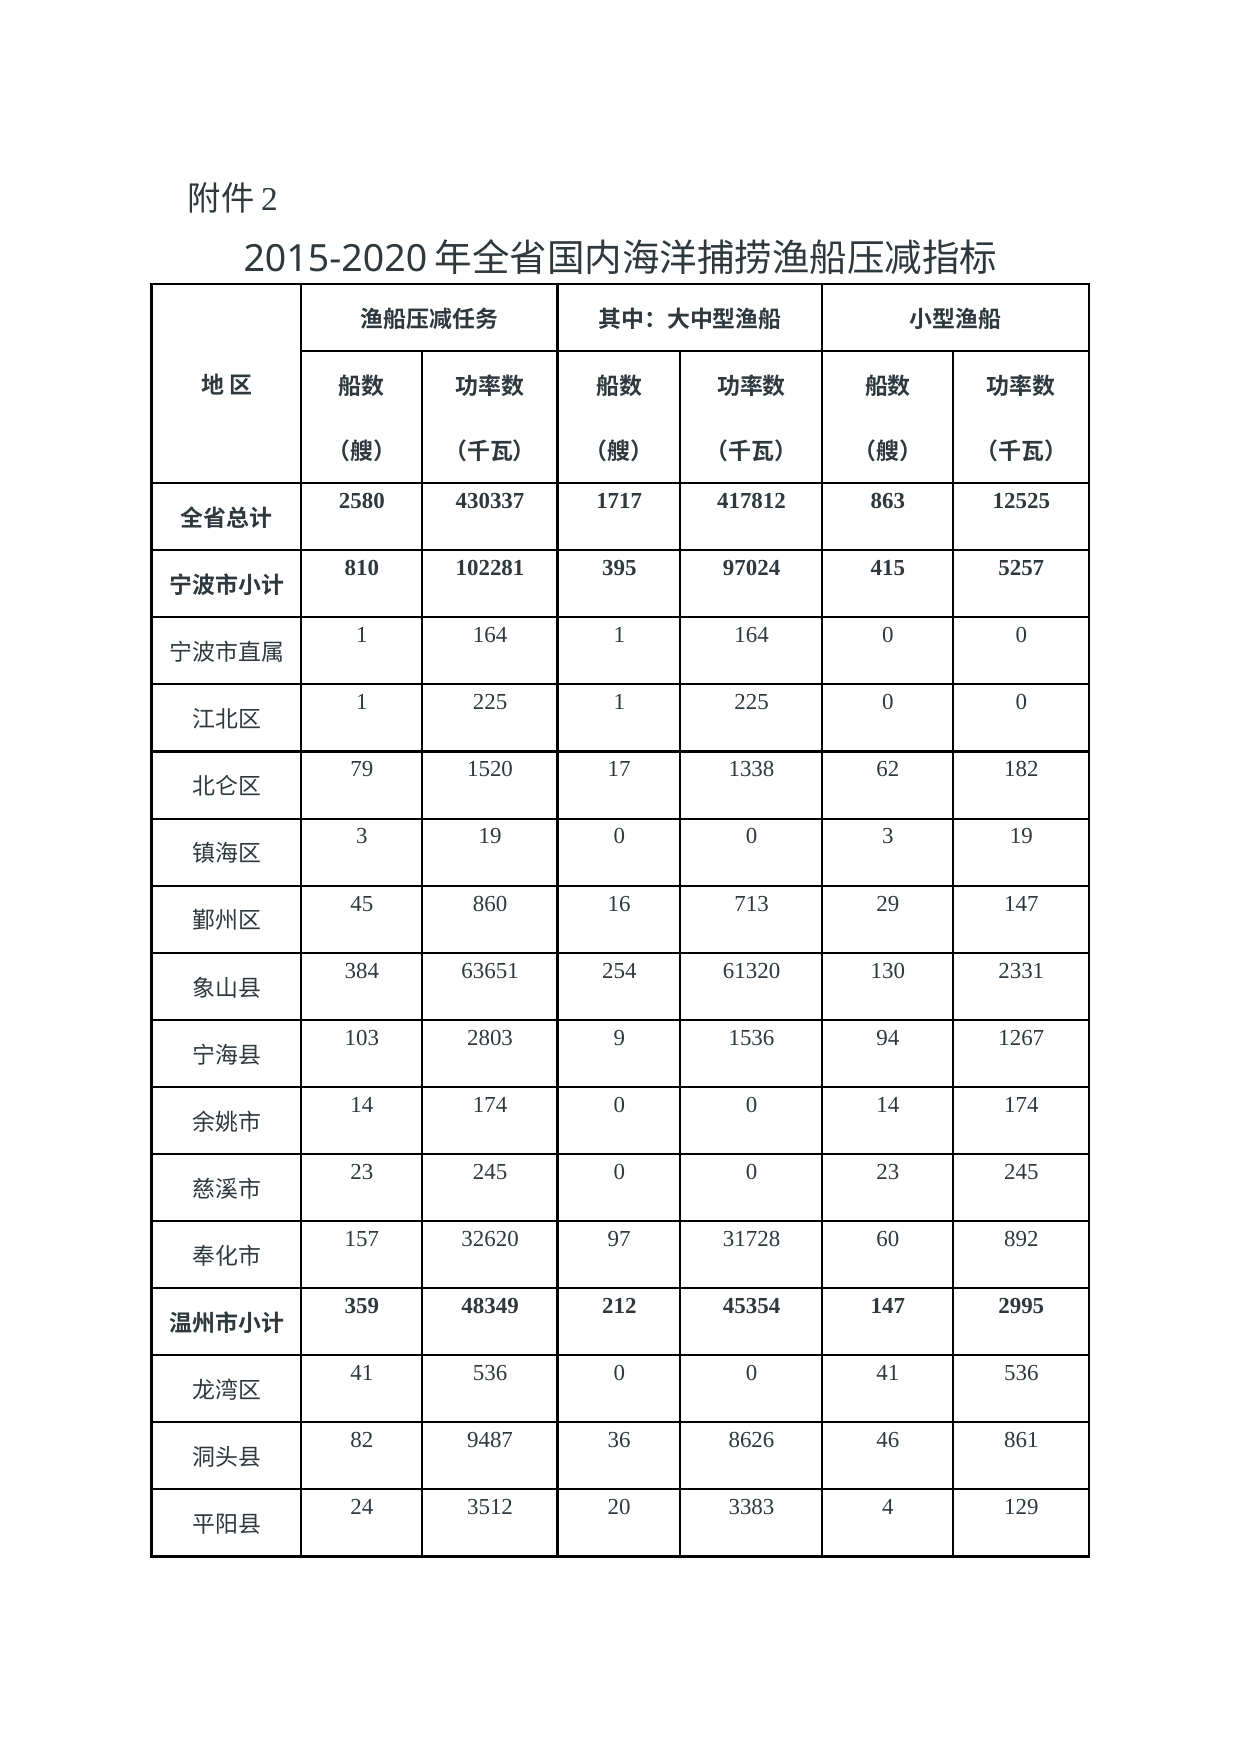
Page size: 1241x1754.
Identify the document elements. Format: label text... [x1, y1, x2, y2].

table_cell 19 [954, 820, 1088, 884]
table_cell 14 [302, 1088, 421, 1153]
table_cell 31728 [681, 1222, 821, 1287]
table_cell 24 [302, 1490, 421, 1555]
table_cell 0 [823, 618, 952, 683]
table_cell 430337 [423, 484, 556, 549]
table_cell 61320 [681, 954, 821, 1019]
table_cell 82 [302, 1423, 421, 1488]
table_cell 慈溪市 [153, 1155, 300, 1220]
table_cell 19 [423, 820, 556, 884]
table_cell 48349 [423, 1289, 556, 1354]
table_header 其中：大中型渔船 [559, 285, 821, 350]
table_cell 9 [559, 1021, 679, 1086]
table_cell 130 [823, 954, 952, 1019]
table_cell 0 [954, 685, 1088, 750]
table_cell 2803 [423, 1021, 556, 1086]
table_cell 0 [823, 685, 952, 750]
table_cell 41 [302, 1356, 421, 1421]
table_cell 157 [302, 1222, 421, 1287]
table_cell 鄞州区 [153, 887, 300, 952]
table_cell 1267 [954, 1021, 1088, 1086]
table_cell 0 [559, 1356, 679, 1421]
table_cell 1536 [681, 1021, 821, 1086]
table_cell 0 [681, 820, 821, 884]
text 2015-2020年全省国内海洋捕捞渔船压减指标 [187, 220, 1053, 283]
table_cell 宁海县 [153, 1021, 300, 1086]
table_cell 洞头县 [153, 1423, 300, 1488]
table_cell 384 [302, 954, 421, 1019]
table_cell 29 [823, 887, 952, 952]
table_cell 0 [681, 1155, 821, 1220]
table_cell 164 [423, 618, 556, 683]
table_cell 20 [559, 1490, 679, 1555]
table_cell 9487 [423, 1423, 556, 1488]
table_cell 1 [302, 685, 421, 750]
table_cell 功率数 （千瓦） [954, 352, 1088, 482]
table_cell 0 [681, 1088, 821, 1153]
table_cell 63651 [423, 954, 556, 1019]
table_cell 0 [954, 618, 1088, 683]
table_cell 860 [423, 887, 556, 952]
table_cell 102281 [423, 551, 556, 616]
table_cell 4 [823, 1490, 952, 1555]
table_cell 3 [302, 820, 421, 884]
table_cell 94 [823, 1021, 952, 1086]
table_cell 1520 [423, 753, 556, 817]
table_cell 0 [681, 1356, 821, 1421]
table_cell 225 [423, 685, 556, 750]
table_cell 861 [954, 1423, 1088, 1488]
table_cell 79 [302, 753, 421, 817]
table_cell 863 [823, 484, 952, 549]
table_cell 254 [559, 954, 679, 1019]
table_cell 3512 [423, 1490, 556, 1555]
table_cell 江北区 [153, 685, 300, 750]
table_cell 全省总计 [153, 484, 300, 549]
table_cell 41 [823, 1356, 952, 1421]
table_cell 平阳县 [153, 1490, 300, 1555]
table_cell 16 [559, 887, 679, 952]
table_cell 359 [302, 1289, 421, 1354]
table_cell 龙湾区 [153, 1356, 300, 1421]
table_cell 功率数 （千瓦） [423, 352, 556, 482]
table_cell 温州市小计 [153, 1289, 300, 1354]
table_cell 23 [302, 1155, 421, 1220]
table_cell 174 [954, 1088, 1088, 1153]
table_cell 5257 [954, 551, 1088, 616]
table_cell 2995 [954, 1289, 1088, 1354]
table_cell 32620 [423, 1222, 556, 1287]
table_header 小型渔船 [823, 285, 1088, 350]
table_cell 417812 [681, 484, 821, 549]
table_cell 0 [559, 1088, 679, 1153]
table_cell 536 [423, 1356, 556, 1421]
table_cell 97024 [681, 551, 821, 616]
table_cell 129 [954, 1490, 1088, 1555]
table_cell 103 [302, 1021, 421, 1086]
table_cell 奉化市 [153, 1222, 300, 1287]
table_cell 245 [954, 1155, 1088, 1220]
table_cell 147 [954, 887, 1088, 952]
table_cell 船数 （艘） [559, 352, 679, 482]
table_cell 45354 [681, 1289, 821, 1354]
table_cell 12525 [954, 484, 1088, 549]
table_cell 174 [423, 1088, 556, 1153]
table_cell 宁波市小计 [153, 551, 300, 616]
table_cell 船数 （艘） [302, 352, 421, 482]
table_cell 功率数 （千瓦） [681, 352, 821, 482]
table_cell 0 [559, 820, 679, 884]
table_cell 船数 （艘） [823, 352, 952, 482]
table_cell 810 [302, 551, 421, 616]
table_cell 164 [681, 618, 821, 683]
table_cell 1 [559, 618, 679, 683]
table_cell 17 [559, 753, 679, 817]
table_cell 182 [954, 753, 1088, 817]
table_cell 北仑区 [153, 753, 300, 817]
table_cell 46 [823, 1423, 952, 1488]
table_header 地 区 [153, 285, 300, 482]
table_cell 45 [302, 887, 421, 952]
table_cell 415 [823, 551, 952, 616]
table_cell 1338 [681, 753, 821, 817]
table_cell 536 [954, 1356, 1088, 1421]
table_cell 3383 [681, 1490, 821, 1555]
table_cell 212 [559, 1289, 679, 1354]
table_cell 23 [823, 1155, 952, 1220]
table_cell 余姚市 [153, 1088, 300, 1153]
table_cell 713 [681, 887, 821, 952]
table_cell 8626 [681, 1423, 821, 1488]
table_cell 147 [823, 1289, 952, 1354]
table_cell 0 [559, 1155, 679, 1220]
table_cell 2580 [302, 484, 421, 549]
table_cell 宁波市直属 [153, 618, 300, 683]
table_cell 225 [681, 685, 821, 750]
text 附件2 [187, 162, 1053, 220]
table_cell 象山县 [153, 954, 300, 1019]
table_cell 36 [559, 1423, 679, 1488]
table_cell 245 [423, 1155, 556, 1220]
table_cell 1 [559, 685, 679, 750]
table_cell 1 [302, 618, 421, 683]
table_cell 395 [559, 551, 679, 616]
table_cell 1717 [559, 484, 679, 549]
table_cell 2331 [954, 954, 1088, 1019]
table_cell 60 [823, 1222, 952, 1287]
table_cell 97 [559, 1222, 679, 1287]
table_cell 62 [823, 753, 952, 817]
table_cell 镇海区 [153, 820, 300, 884]
table_cell 3 [823, 820, 952, 884]
table_cell 14 [823, 1088, 952, 1153]
table_header 渔船压减任务 [302, 285, 556, 350]
table_cell 892 [954, 1222, 1088, 1287]
